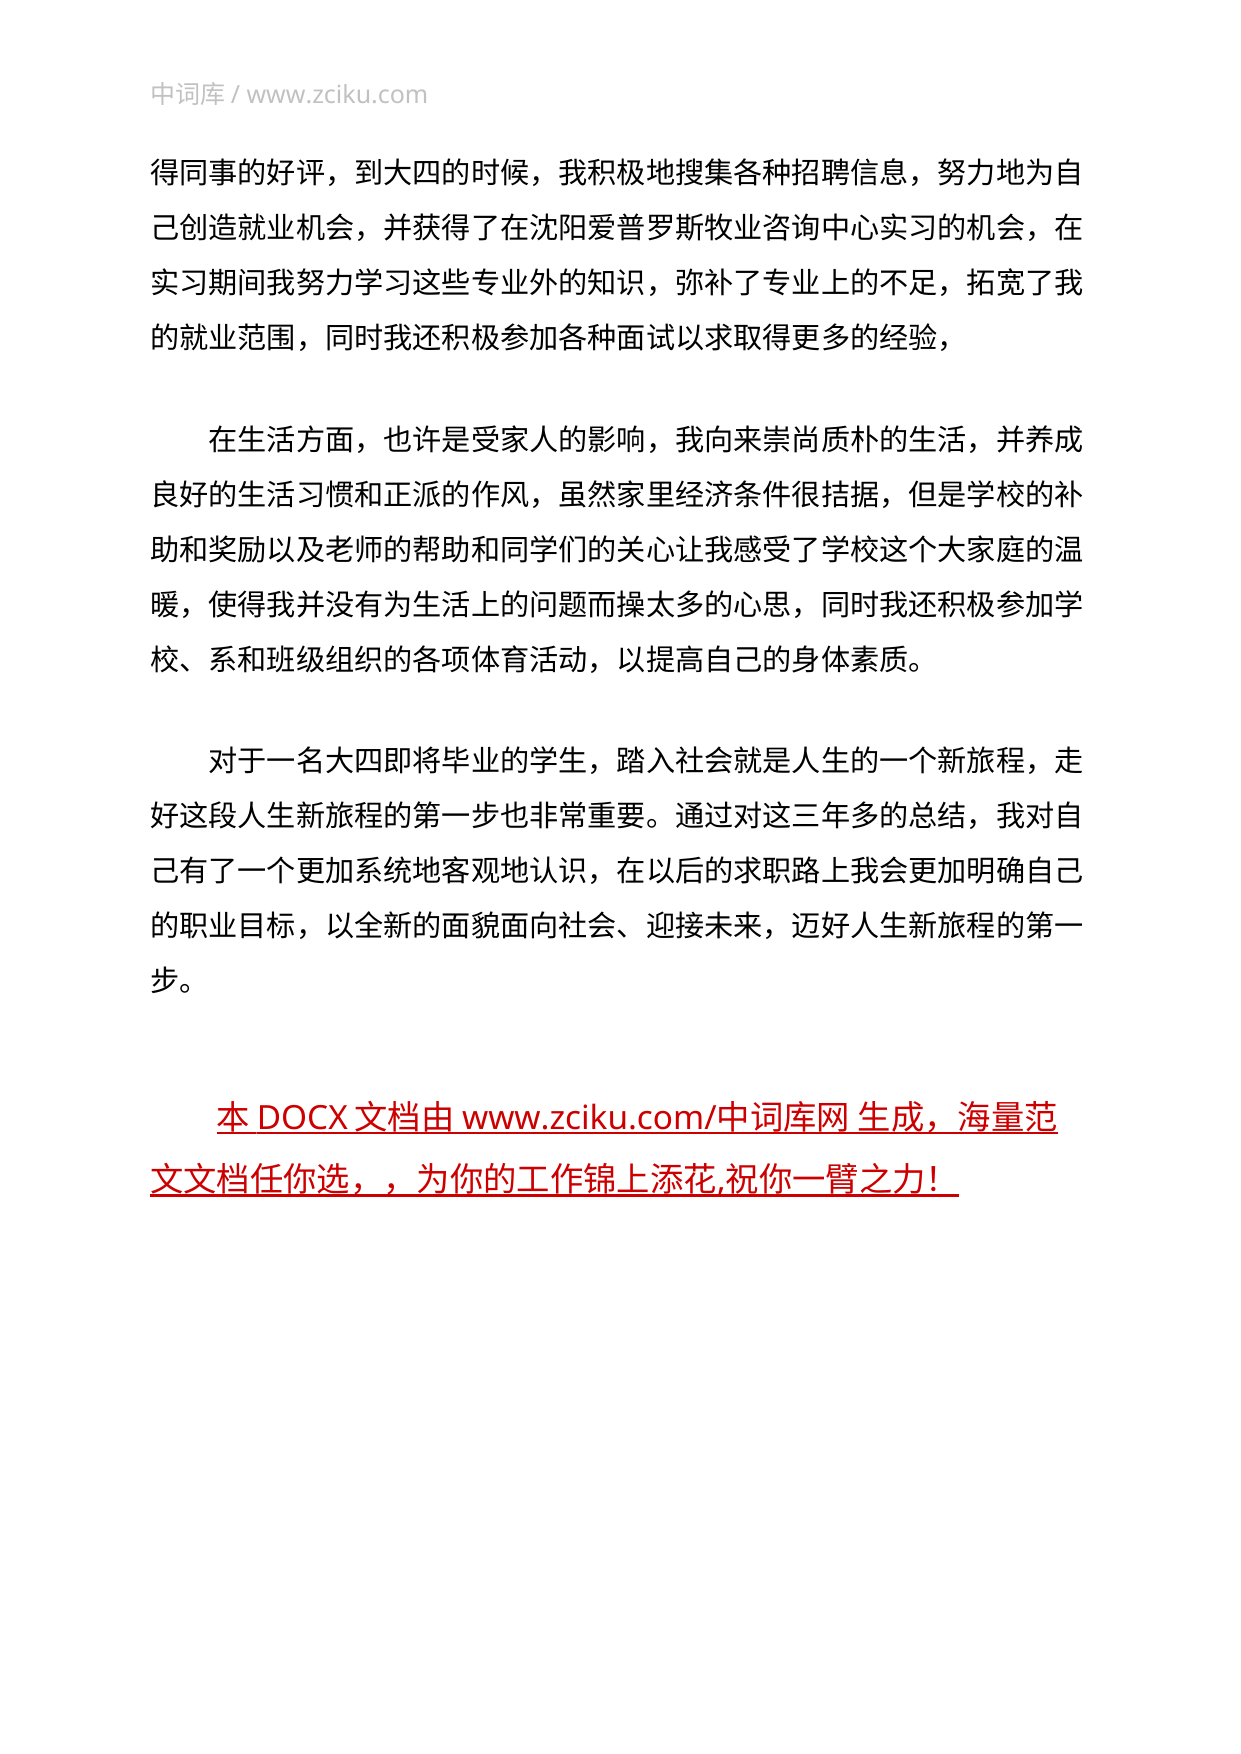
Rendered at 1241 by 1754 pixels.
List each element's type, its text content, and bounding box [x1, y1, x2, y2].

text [150, 150, 1090, 357]
text 在生活方面，也许是受家人的影响，我向来崇尚质朴的生活，并养成良好的生活习惯和正派的作风，虽然家里经济条件很拮据，但是学校的补助和奖励以及老师的帮助和同学们的关心让我感受了学校这个大家庭的温暖，使得我并没有为生活上的问题而操太多的心思，同时我还积极参加学校、系和班级组织的各项体育活动，以提高自己的身体素质。 [150, 416, 1090, 678]
text 本DOCX文档由 www.zciku.com/中词库网 生成，海量范文文档任你选，，为你的工作锦上添花,祝你一臂之力！ [150, 1090, 1090, 1202]
text 对于一名大四即将毕业的学生，踏入社会就是人生的一个新旅程，走好这段人生新旅程的第一步也非常重要。通过对这三年多的总结，我对自己有了一个更加系统地客观地认识，在以后的求职路上我会更加明确自己的职业目标，以全新的面貌面向社会、迎接未来，迈好人生新旅程的第一步。 [150, 738, 1090, 1000]
